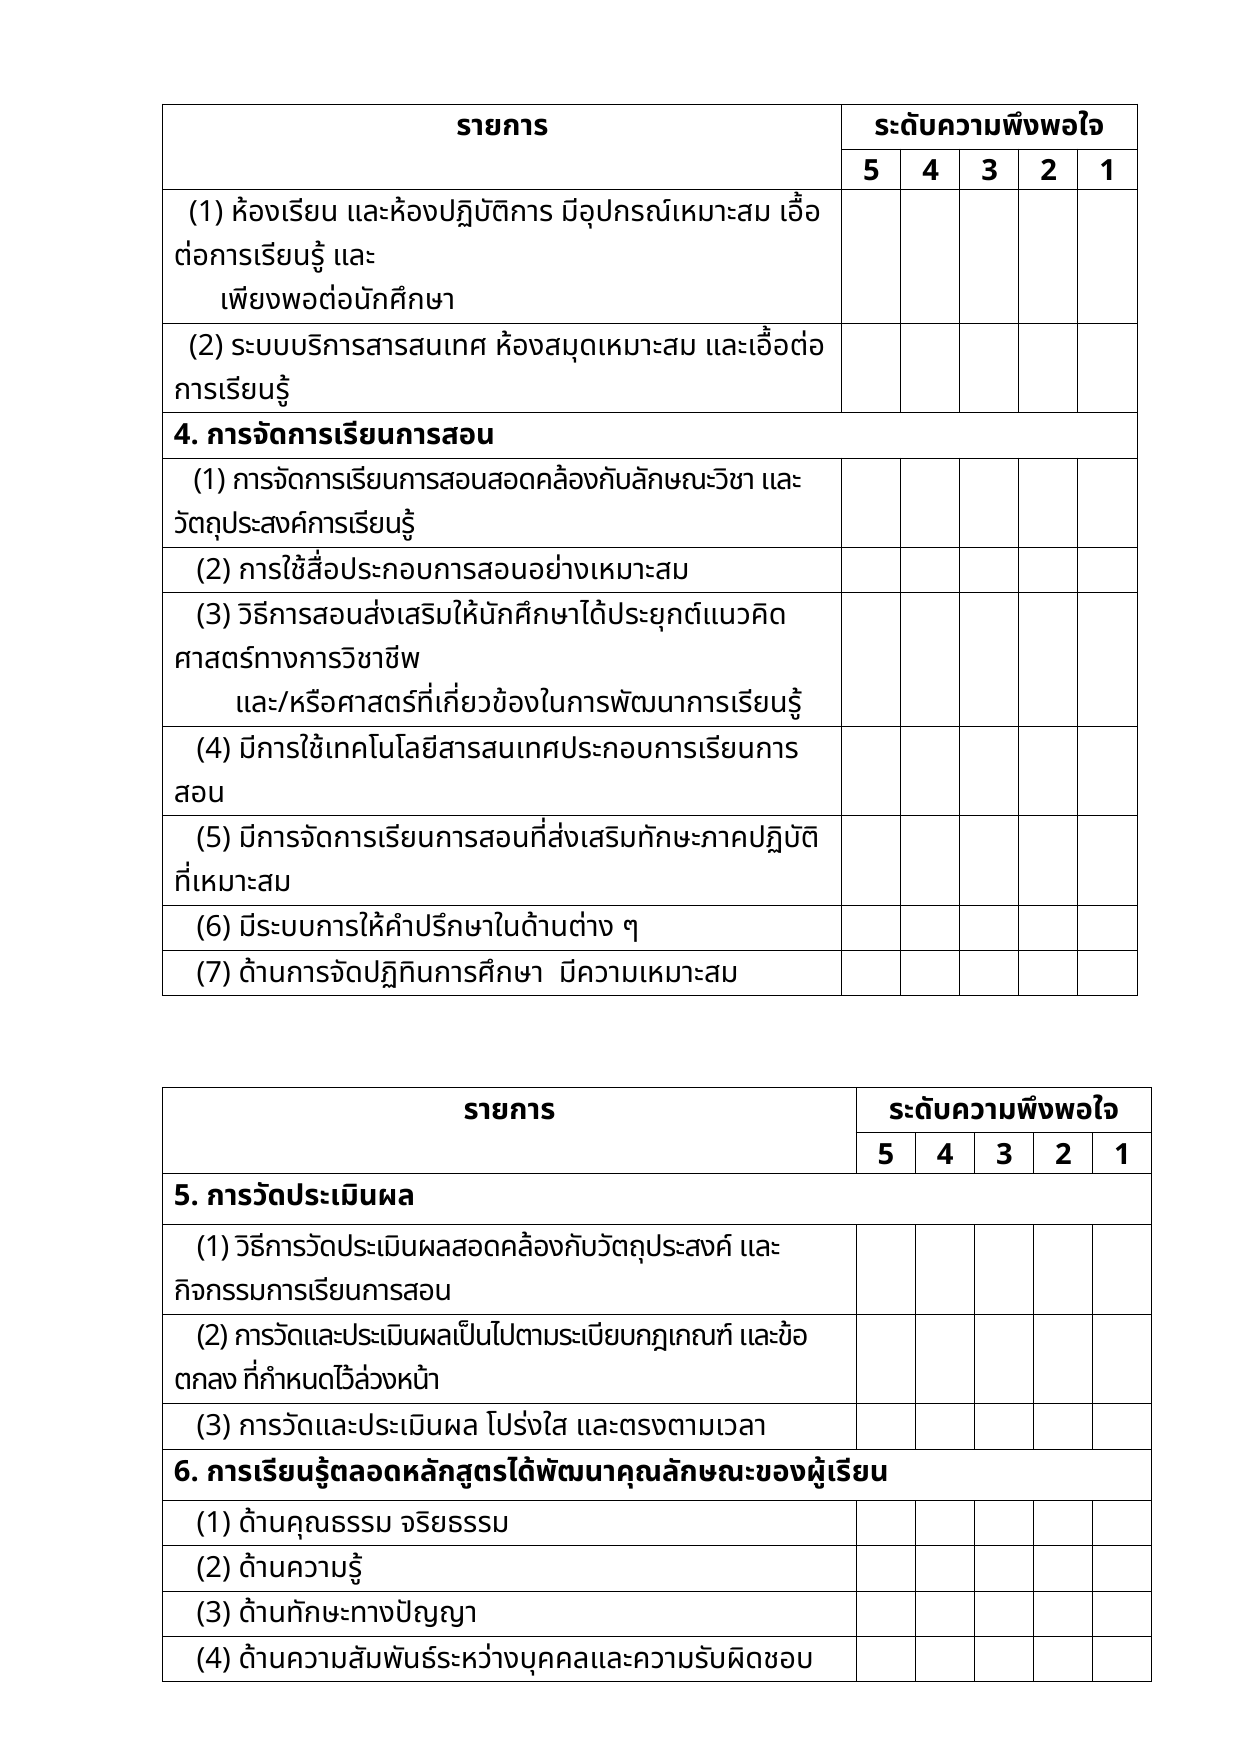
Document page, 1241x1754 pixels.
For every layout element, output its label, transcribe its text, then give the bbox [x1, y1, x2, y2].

table_header รายการ [163, 1088, 856, 1173]
table_cell (2) ระบบบริการสารสนเทศ ห้องสมุดเหมาะสม และเอื้อต่อการเรียนรู้ [163, 324, 841, 412]
table_cell [1078, 951, 1137, 995]
table_cell [857, 1637, 915, 1681]
table_cell (1) วิธีการวัดประเมินผลสอดคล้องกับวัตถุประสงค์ และกิจกรรมการเรียนการสอน [163, 1225, 856, 1313]
table_cell [1078, 324, 1137, 412]
table_cell [975, 1315, 1033, 1403]
table_cell [857, 1501, 915, 1545]
table_cell [1093, 1592, 1151, 1636]
table_cell [857, 1546, 915, 1591]
table_cell (4) ด้านความสัมพันธ์ระหว่างบุคคลและความรับผิดชอบ [163, 1637, 856, 1681]
table_cell [842, 593, 900, 726]
table_cell [901, 816, 959, 905]
table_cell [1019, 324, 1077, 412]
table_cell [960, 593, 1018, 726]
table_cell [901, 593, 959, 726]
table_cell [1093, 1501, 1151, 1545]
table_cell 1 [1078, 150, 1137, 189]
table_cell 2 [1019, 150, 1077, 189]
table_cell [1034, 1546, 1092, 1591]
table_cell [1078, 459, 1137, 547]
table_cell [975, 1501, 1033, 1545]
table_cell [1019, 548, 1077, 592]
table_cell [916, 1592, 974, 1636]
table_cell [842, 190, 900, 323]
table_cell [916, 1637, 974, 1681]
table_cell 4 [916, 1133, 974, 1173]
table_cell [916, 1501, 974, 1545]
table_cell [1078, 593, 1137, 726]
table_cell (3) การวัดและประเมินผล โปร่งใส และตรงตามเวลา [163, 1404, 856, 1449]
table_cell [1019, 459, 1077, 547]
table_cell [842, 816, 900, 905]
table_cell [1093, 1546, 1151, 1591]
table_cell [960, 951, 1018, 995]
table_header ระดับความพึงพอใจ [842, 105, 1137, 148]
table_cell [1093, 1315, 1151, 1403]
table_cell (2) การวัดและประเมินผลเป็นไปตามระเบียบกฎเกณฑ์ และข้อตกลง ที่กำหนดไว้ล่วงหน้า [163, 1315, 856, 1403]
table_cell (2) การใช้สื่อประกอบการสอนอย่างเหมาะสม [163, 548, 841, 592]
table_cell [857, 1592, 915, 1636]
table_cell [901, 548, 959, 592]
table_cell [901, 190, 959, 323]
table_cell [901, 324, 959, 412]
table_cell 1 [1093, 1133, 1151, 1173]
table_cell 4. การจัดการเรียนการสอน [163, 413, 1137, 458]
table_cell (3) ด้านทักษะทางปัญญา [163, 1592, 856, 1636]
table_cell 2 [1034, 1133, 1092, 1173]
table_cell [1078, 906, 1137, 950]
table_cell [857, 1225, 915, 1313]
table_cell [1093, 1225, 1151, 1313]
table_cell (5) มีการจัดการเรียนการสอนที่ส่งเสริมทักษะภาคปฏิบัติ ที่เหมาะสม [163, 816, 841, 905]
table_cell [901, 951, 959, 995]
table_cell [1034, 1404, 1092, 1449]
table_cell [857, 1315, 915, 1403]
table_cell (7) ด้านการจัดปฏิทินการศึกษา มีความเหมาะสม [163, 951, 841, 995]
table_cell [1019, 593, 1077, 726]
table_cell [960, 816, 1018, 905]
table_cell [901, 459, 959, 547]
table_cell [857, 1404, 915, 1449]
table_cell [1078, 816, 1137, 905]
table_cell (6) มีระบบการให้คำปรึกษาในด้านต่าง ๆ [163, 906, 841, 950]
table_cell [1019, 727, 1077, 815]
table_cell [916, 1404, 974, 1449]
table_cell [975, 1637, 1033, 1681]
table_cell [1034, 1315, 1092, 1403]
table_cell (4) มีการใช้เทคโนโลยีสารสนเทศประกอบการเรียนการสอน [163, 727, 841, 815]
table_cell [842, 324, 900, 412]
table_cell [975, 1404, 1033, 1449]
table_cell [842, 548, 900, 592]
table_cell [1034, 1592, 1092, 1636]
table_cell [960, 727, 1018, 815]
table_cell (1) การจัดการเรียนการสอนสอดคล้องกับลักษณะวิชา และวัตถุประสงค์การเรียนรู้ [163, 459, 841, 547]
table_cell [975, 1592, 1033, 1636]
table_cell [842, 906, 900, 950]
table_cell [960, 906, 1018, 950]
table_cell [916, 1546, 974, 1591]
table_cell [975, 1225, 1033, 1313]
table_cell [1078, 727, 1137, 815]
table_cell [1019, 190, 1077, 323]
table_cell [1034, 1637, 1092, 1681]
table_cell 3 [975, 1133, 1033, 1173]
table_cell [1078, 548, 1137, 592]
table_cell 5. การวัดประเมินผล [163, 1174, 1151, 1224]
table_cell 6. การเรียนรู้ตลอดหลักสูตรได้พัฒนาคุณลักษณะของผู้เรียน [163, 1450, 1151, 1500]
table_cell [1078, 190, 1137, 323]
table_cell 3 [960, 150, 1018, 189]
table_cell [960, 190, 1018, 323]
table_cell [916, 1225, 974, 1313]
table_cell (2) ด้านความรู้ [163, 1546, 856, 1591]
table_cell (1) ด้านคุณธรรม จริยธรรม [163, 1501, 856, 1545]
table_cell [901, 727, 959, 815]
table_cell [842, 951, 900, 995]
table_cell [960, 459, 1018, 547]
table_cell [916, 1315, 974, 1403]
table_cell 4 [901, 150, 959, 189]
table_cell 5 [842, 150, 900, 189]
table_cell [1093, 1404, 1151, 1449]
table_cell [1019, 816, 1077, 905]
table_cell [960, 324, 1018, 412]
table_cell [901, 906, 959, 950]
table_cell [842, 727, 900, 815]
table_cell [960, 548, 1018, 592]
table_cell [842, 459, 900, 547]
table_cell [1019, 906, 1077, 950]
table_cell 5 [857, 1133, 915, 1173]
table_cell (1) ห้องเรียน และห้องปฏิบัติการ มีอุปกรณ์เหมาะสม เอื้อต่อการเรียนรู้ และ เพียงพอต่อนักศึกษา [163, 190, 841, 323]
table_cell [1019, 951, 1077, 995]
table_cell [1034, 1501, 1092, 1545]
table_cell [975, 1546, 1033, 1591]
table_cell [1093, 1637, 1151, 1681]
table_header ระดับความพึงพอใจ [857, 1088, 1151, 1132]
table_cell (3) วิธีการสอนส่งเสริมให้นักศึกษาได้ประยุกต์แนวคิด ศาสตร์ทางการวิชาชีพ และ/หรือศาสตร์ที่เกี่ยวข้องในการพัฒนาการเรียนรู้ [163, 593, 841, 726]
table_cell [1034, 1225, 1092, 1313]
table_header รายการ [163, 105, 841, 189]
